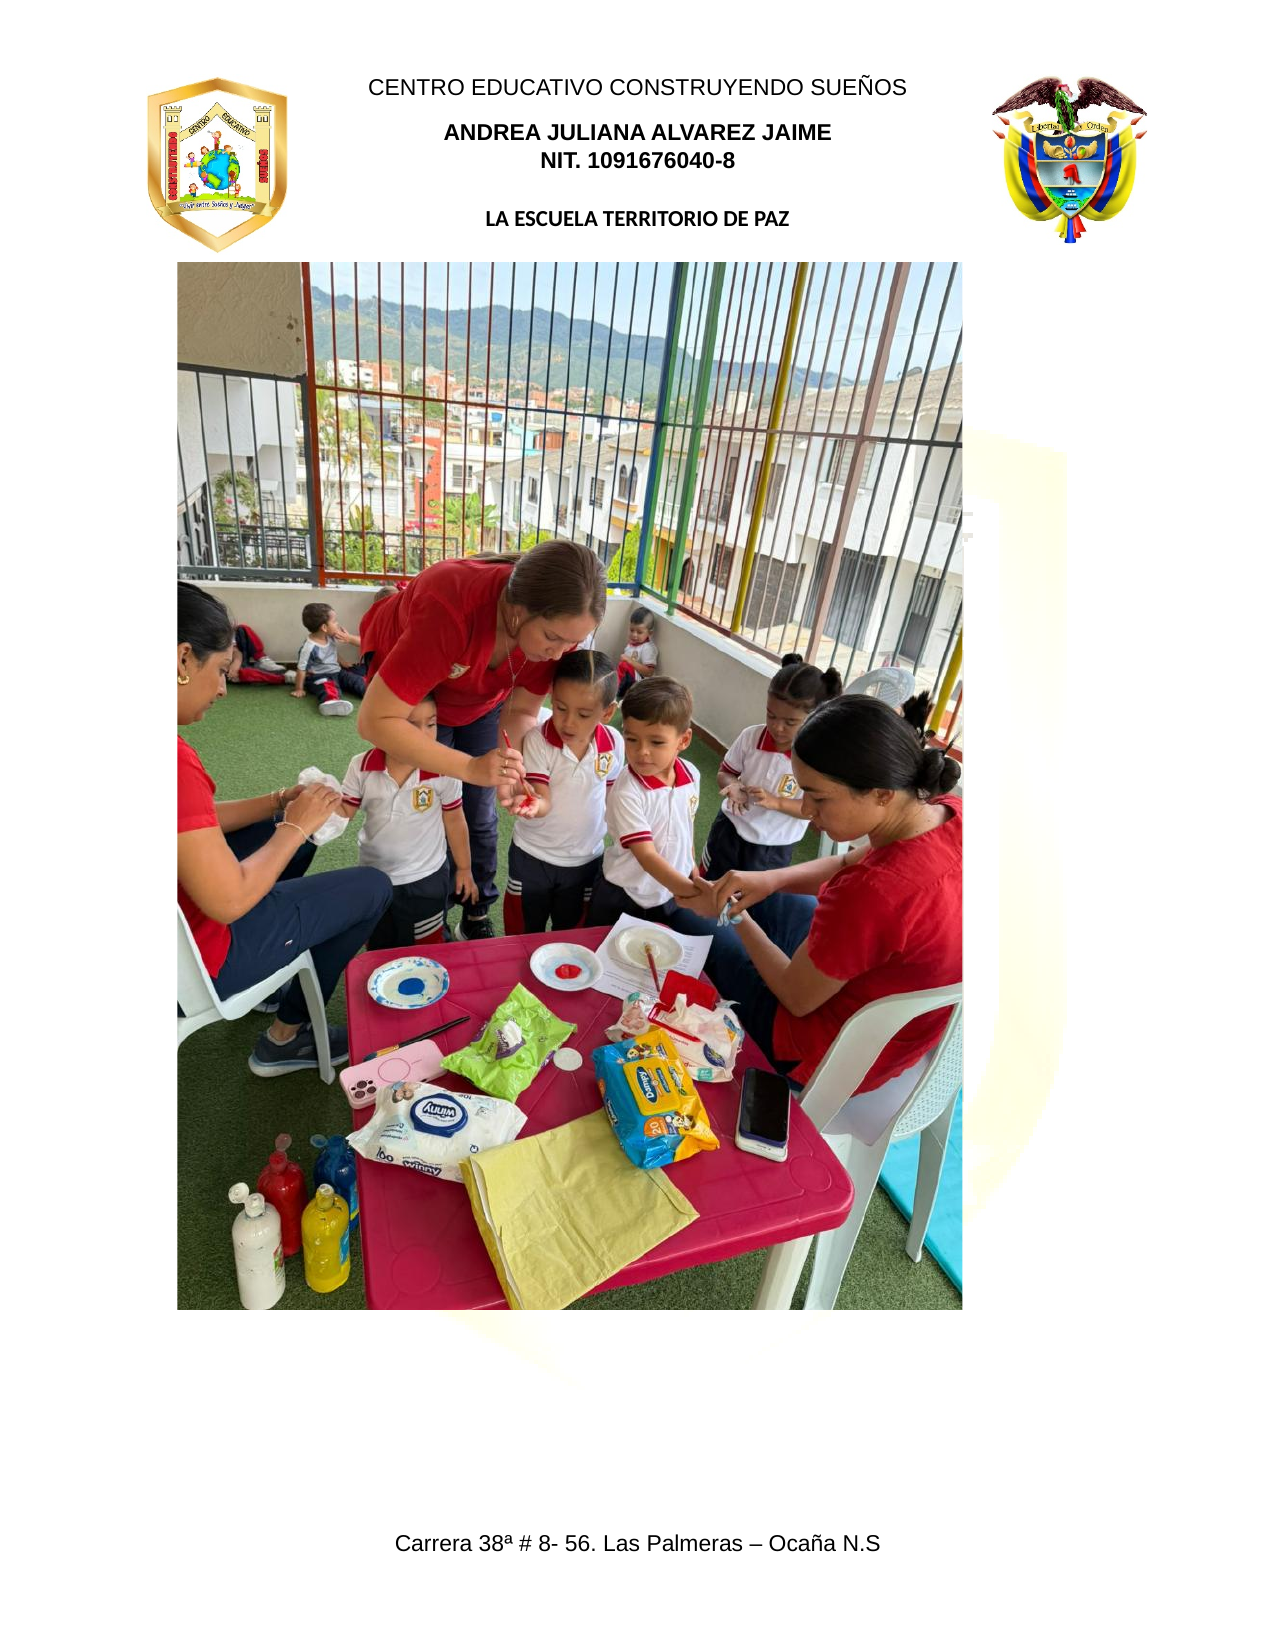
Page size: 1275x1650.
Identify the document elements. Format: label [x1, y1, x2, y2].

picture [177, 262, 963, 1310]
picture [144, 74, 288, 253]
picture [990, 74, 1147, 243]
